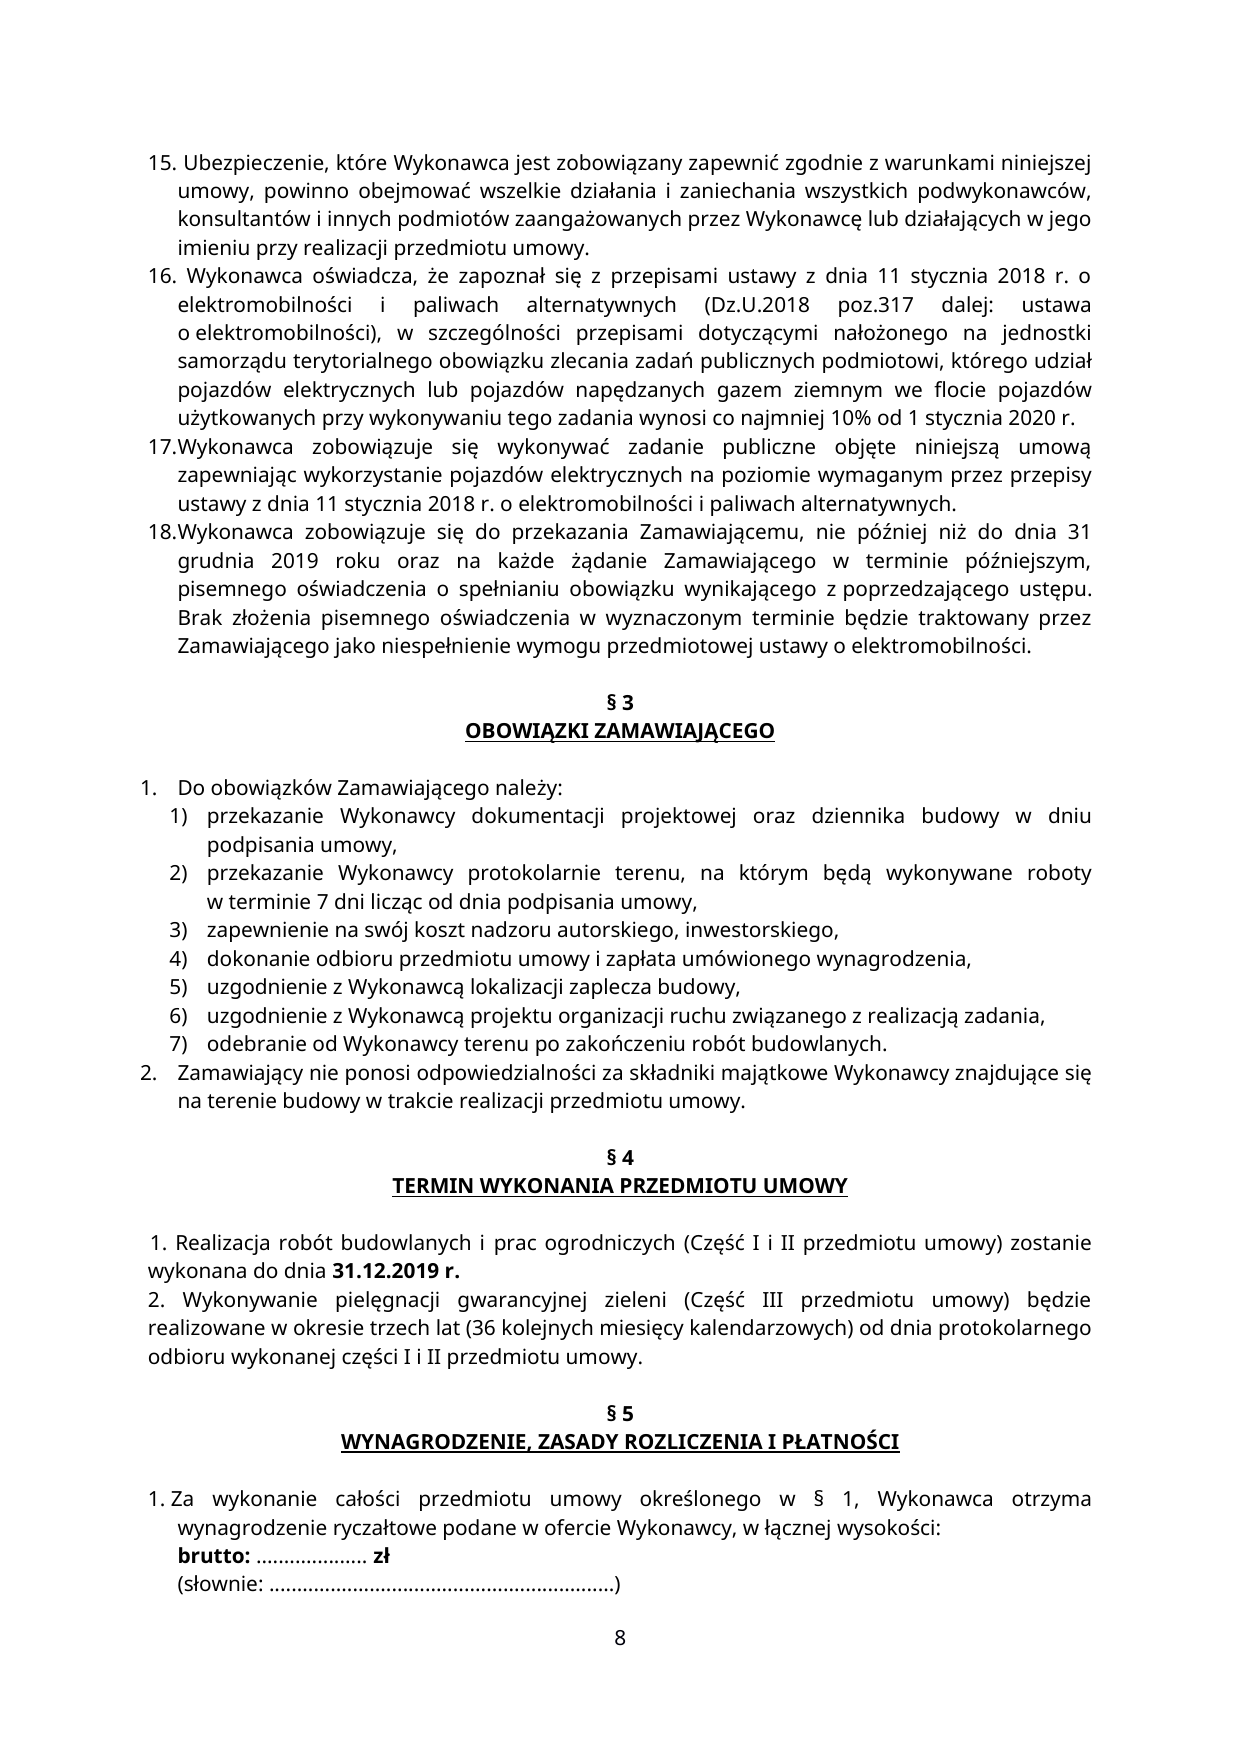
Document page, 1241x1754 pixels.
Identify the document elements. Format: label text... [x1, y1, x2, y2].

list uzgodnienie z Wykonawcą lokalizacji zaplecza budowy, [169, 972, 1093, 1001]
text 16. Wykonawca oświadcza, że zapoznał się z przepisami ustawy z dnia 11 stycznia 2018 r. o elektromobilności i paliwach alternatywnych (Dz.U.2018 poz.317 dalej: ustawa o elektromobilności), w szczególności przepisami dotyczącymi nałożonego na jednostki samorządu terytorialnego obowiązku zlecania zadań publicznych podmiotowi, którego udział pojazdów elektrycznych lub pojazdów napędzanych gazem ziemnym we flocie pojazdów użytkowanych przy wykonywaniu tego zadania wynosi co najmniej 10% od 1 stycznia 2020 r. [148, 261, 1093, 432]
list Zamawiający nie ponosi odpowiedzialności za składniki majątkowe Wykonawcy znajdujące się na terenie budowy w trakcie realizacji przedmiotu umowy. [140, 1058, 1093, 1114]
list przekazanie Wykonawcy protokolarnie terenu, na którym będą wykonywane roboty w terminie 7 dni licząc od dnia podpisania umowy, [169, 858, 1093, 915]
list dokonanie odbioru przedmiotu umowy i zapłata umówionego wynagrodzenia, [169, 944, 1093, 972]
text 18. Wykonawca zobowiązuje się do przekazania Zamawiającemu, nie później niż do dnia 31 grudnia 2019 roku oraz na każde żądanie Zamawiającego w terminie późniejszym, pisemnego oświadczenia o spełnianiu obowiązku wynikającego z poprzedzającego ustępu. Brak złożenia pisemnego oświadczenia w wyznaczonym terminie będzie traktowany przez Zamawiającego jako niespełnienie wymogu przedmiotowej ustawy o elektromobilności. [148, 517, 1093, 659]
text TERMIN WYKONANIA PRZEDMIOTU UMOWY [148, 1171, 1093, 1200]
text OBOWIĄZKI ZAMAWIAJĄCEGO [148, 716, 1093, 745]
list odebranie od Wykonawcy terenu po zakończeniu robót budowlanych. [169, 1029, 1093, 1058]
text 2. Wykonywanie pielęgnacji gwarancyjnej zieleni (Część III przedmiotu umowy) będzie realizowane w okresie trzech lat (36 kolejnych miesięcy kalendarzowych) od dnia protokolarnego odbioru wykonanej części I i II przedmiotu umowy. [148, 1285, 1093, 1370]
list uzgodnienie z Wykonawcą projektu organizacji ruchu związanego z realizacją zadania, [169, 1001, 1093, 1029]
list Do obowiązków Zamawiającego należy: [140, 773, 1093, 802]
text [177, 1569, 1093, 1598]
text 1. Za wykonanie całości przedmiotu umowy określonego w § 1, Wykonawca otrzyma wynagrodzenie ryczałtowe podane w ofercie Wykonawcy, w łącznej wysokości: [148, 1484, 1093, 1541]
text § 5 [148, 1399, 1093, 1427]
text 15. Ubezpieczenie, które Wykonawca jest zobowiązany zapewnić zgodnie z warunkami niniejszej umowy, powinno obejmować wszelkie działania i zaniechania wszystkich podwykonawców, konsultantów i innych podmiotów zaangażowanych przez Wykonawcę lub działających w jego imieniu przy realizacji przedmiotu umowy. [148, 148, 1093, 261]
text § 4 [148, 1143, 1093, 1171]
text 1. Realizacja robót budowlanych i prac ogrodniczych (Część I i II przedmiotu umowy) zostanie wykonana do dnia 31.12.2019 r. [118, 1228, 1093, 1285]
text § 3 [148, 688, 1093, 716]
list przekazanie Wykonawcy dokumentacji projektowej oraz dziennika budowy w dniu podpisania umowy, [169, 802, 1093, 858]
text 17. Wykonawca zobowiązuje się wykonywać zadanie publiczne objęte niniejszą umową zapewniając wykorzystanie pojazdów elektrycznych na poziomie wymaganym przez przepisy ustawy z dnia 11 stycznia 2018 r. o elektromobilności i paliwach alternatywnych. [148, 432, 1093, 517]
list zapewnienie na swój koszt nadzoru autorskiego, inwestorskiego, [169, 915, 1093, 944]
text WYNAGRODZENIE, ZASADY ROZLICZENIA I PŁATNOŚCI [148, 1427, 1093, 1456]
text brutto: .................... zł [177, 1541, 1093, 1569]
